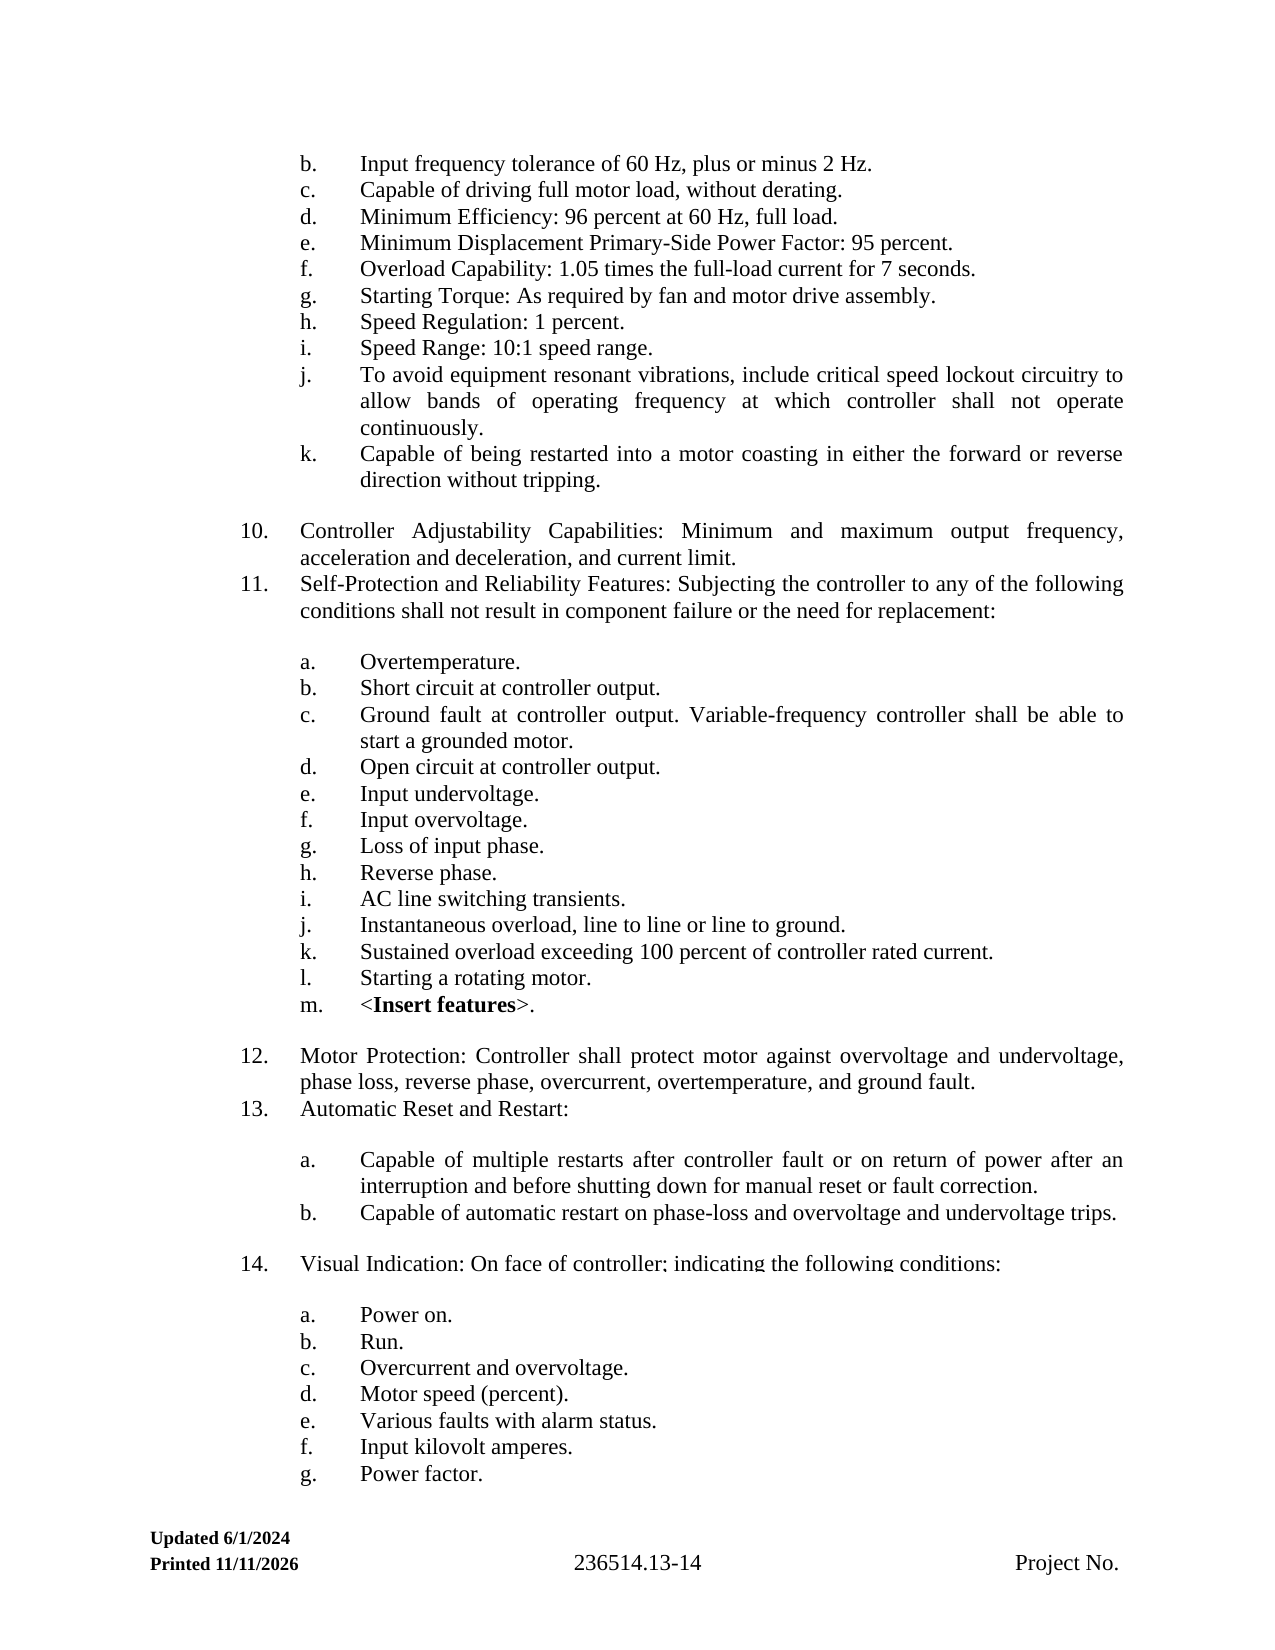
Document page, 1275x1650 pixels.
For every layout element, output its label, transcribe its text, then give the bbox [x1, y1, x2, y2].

text Capable of multiple restarts after controller fault or on return of power after an interruption and before shutting down for manual reset or fault correction. [300, 1146, 1125, 1199]
text Input overvoltage. [300, 806, 1125, 832]
text Speed Regulation: 1 percent. [300, 308, 1125, 334]
text Minimum Efficiency: 96 percent at 60 Hz, full load. [300, 203, 1125, 229]
text <Insert features>. [300, 991, 1125, 1017]
text Various faults with alarm status. [300, 1407, 1125, 1433]
text Input undervoltage. [300, 780, 1125, 806]
text Open circuit at controller output. [300, 753, 1125, 780]
text Starting Torque: As required by fan and motor drive assembly. [300, 282, 1125, 308]
text Self-Protection and Reliability Features: Subjecting the controller to any of the following conditions shall not result in component failure or the need for replacement: [240, 570, 1125, 623]
text Starting a rotating motor. [300, 964, 1125, 991]
text AC line switching transients. [300, 885, 1125, 912]
text Overload Capability: 1.05 times the full-load current for 7 seconds. [300, 255, 1125, 282]
text Capable of being restarted into a motor coasting in either the forward or reverse direction without tripping. [300, 440, 1125, 493]
text Input kilovolt amperes. [300, 1433, 1125, 1459]
text Loss of input phase. [300, 832, 1125, 859]
text Sustained overload exceeding 100 percent of controller rated current. [300, 938, 1125, 964]
text Motor speed (percent). [300, 1381, 1125, 1407]
text Reverse phase. [300, 859, 1125, 885]
text Visual Indication: On face of controller; indicating the following conditions: [240, 1250, 1125, 1272]
text Input frequency tolerance of 60 Hz, plus or minus 2 Hz. [300, 150, 1125, 176]
text Capable of driving full motor load, without derating. [300, 176, 1125, 203]
text Capable of automatic restart on phase-loss and overvoltage and undervoltage trips. [300, 1199, 1125, 1225]
text Power factor. [300, 1459, 1125, 1486]
text Short circuit at controller output. [300, 674, 1125, 701]
text Speed Range: 10:1 speed range. [300, 334, 1125, 361]
text Motor Protection: Controller shall protect motor against overvoltage and undervoltage, phase loss, reverse phase, overcurrent, overtemperature, and ground fault. [240, 1042, 1125, 1095]
text Overcurrent and overvoltage. [300, 1354, 1125, 1381]
text Ground fault at controller output. Variable-frequency controller shall be able to start a grounded motor. [300, 701, 1125, 753]
text Minimum Displacement Primary-Side Power Factor: 95 percent. [300, 229, 1125, 255]
text To avoid equipment resonant vibrations, include critical speed lockout circuitry to allow bands of operating frequency at which controller shall not operate continuously. [300, 361, 1125, 440]
text Instantaneous overload, line to line or line to ground. [300, 912, 1125, 938]
text Run. [300, 1328, 1125, 1354]
text Automatic Reset and Restart: [240, 1095, 1125, 1121]
text Controller Adjustability Capabilities: Minimum and maximum output frequency, acceleration and deceleration, and current limit. [240, 518, 1125, 570]
text Power on. [300, 1301, 1125, 1328]
text Overtemperature. [300, 648, 1125, 674]
